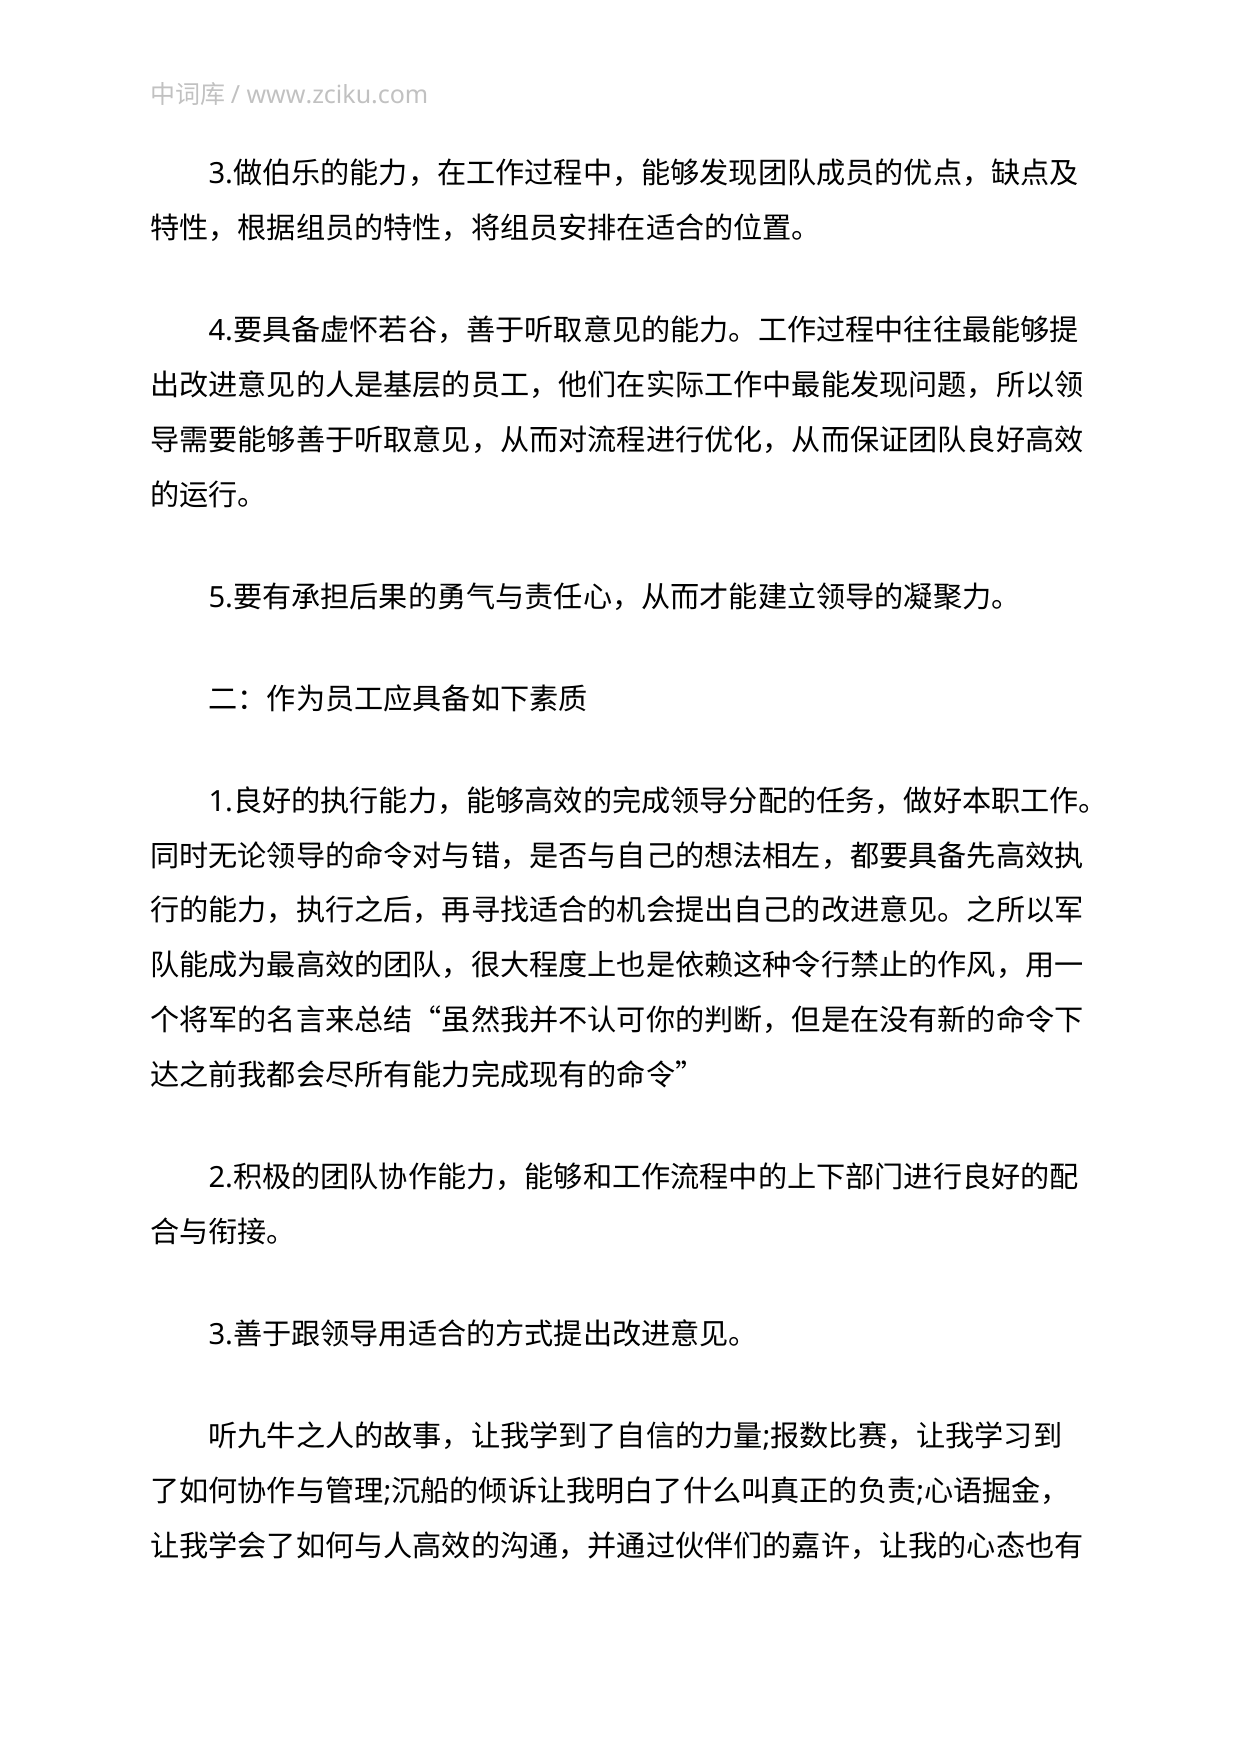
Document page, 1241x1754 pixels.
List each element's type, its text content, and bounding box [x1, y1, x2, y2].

text 1.良好的执行能力，能够高效的完成领导分配的任务，做好本职工作。同时无论领导的命令对与错，是否与自己的想法相左，都要具备先高效执行的能力，执行之后，再寻找适合的机会提出自己的改进意见。之所以军队能成为最高效的团队，很大程度上也是依赖这种令行禁止的作风，用一个将军的名言来总结“虽然我并不认可你的判断，但是在没有新的命令下达之前我都会尽所有能力完成现有的命令” [150, 777, 1090, 1094]
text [150, 1412, 1090, 1564]
text 3.做伯乐的能力，在工作过程中，能够发现团队成员的优点，缺点及特性，根据组员的特性，将组员安排在适合的位置。 [150, 150, 1090, 247]
text 二：作为员工应具备如下素质 [150, 675, 1090, 718]
text 5.要有承担后果的勇气与责任心，从而才能建立领导的凝聚力。 [150, 573, 1090, 616]
text 2.积极的团队协作能力，能够和工作流程中的上下部门进行良好的配合与衔接。 [150, 1153, 1090, 1251]
text 3.善于跟领导用适合的方式提出改进意见。 [150, 1310, 1090, 1353]
text 4.要具备虚怀若谷，善于听取意见的能力。工作过程中往往最能够提出改进意见的人是基层的员工，他们在实际工作中最能发现问题，所以领导需要能够善于听取意见，从而对流程进行优化，从而保证团队良好高效的运行。 [150, 307, 1090, 514]
